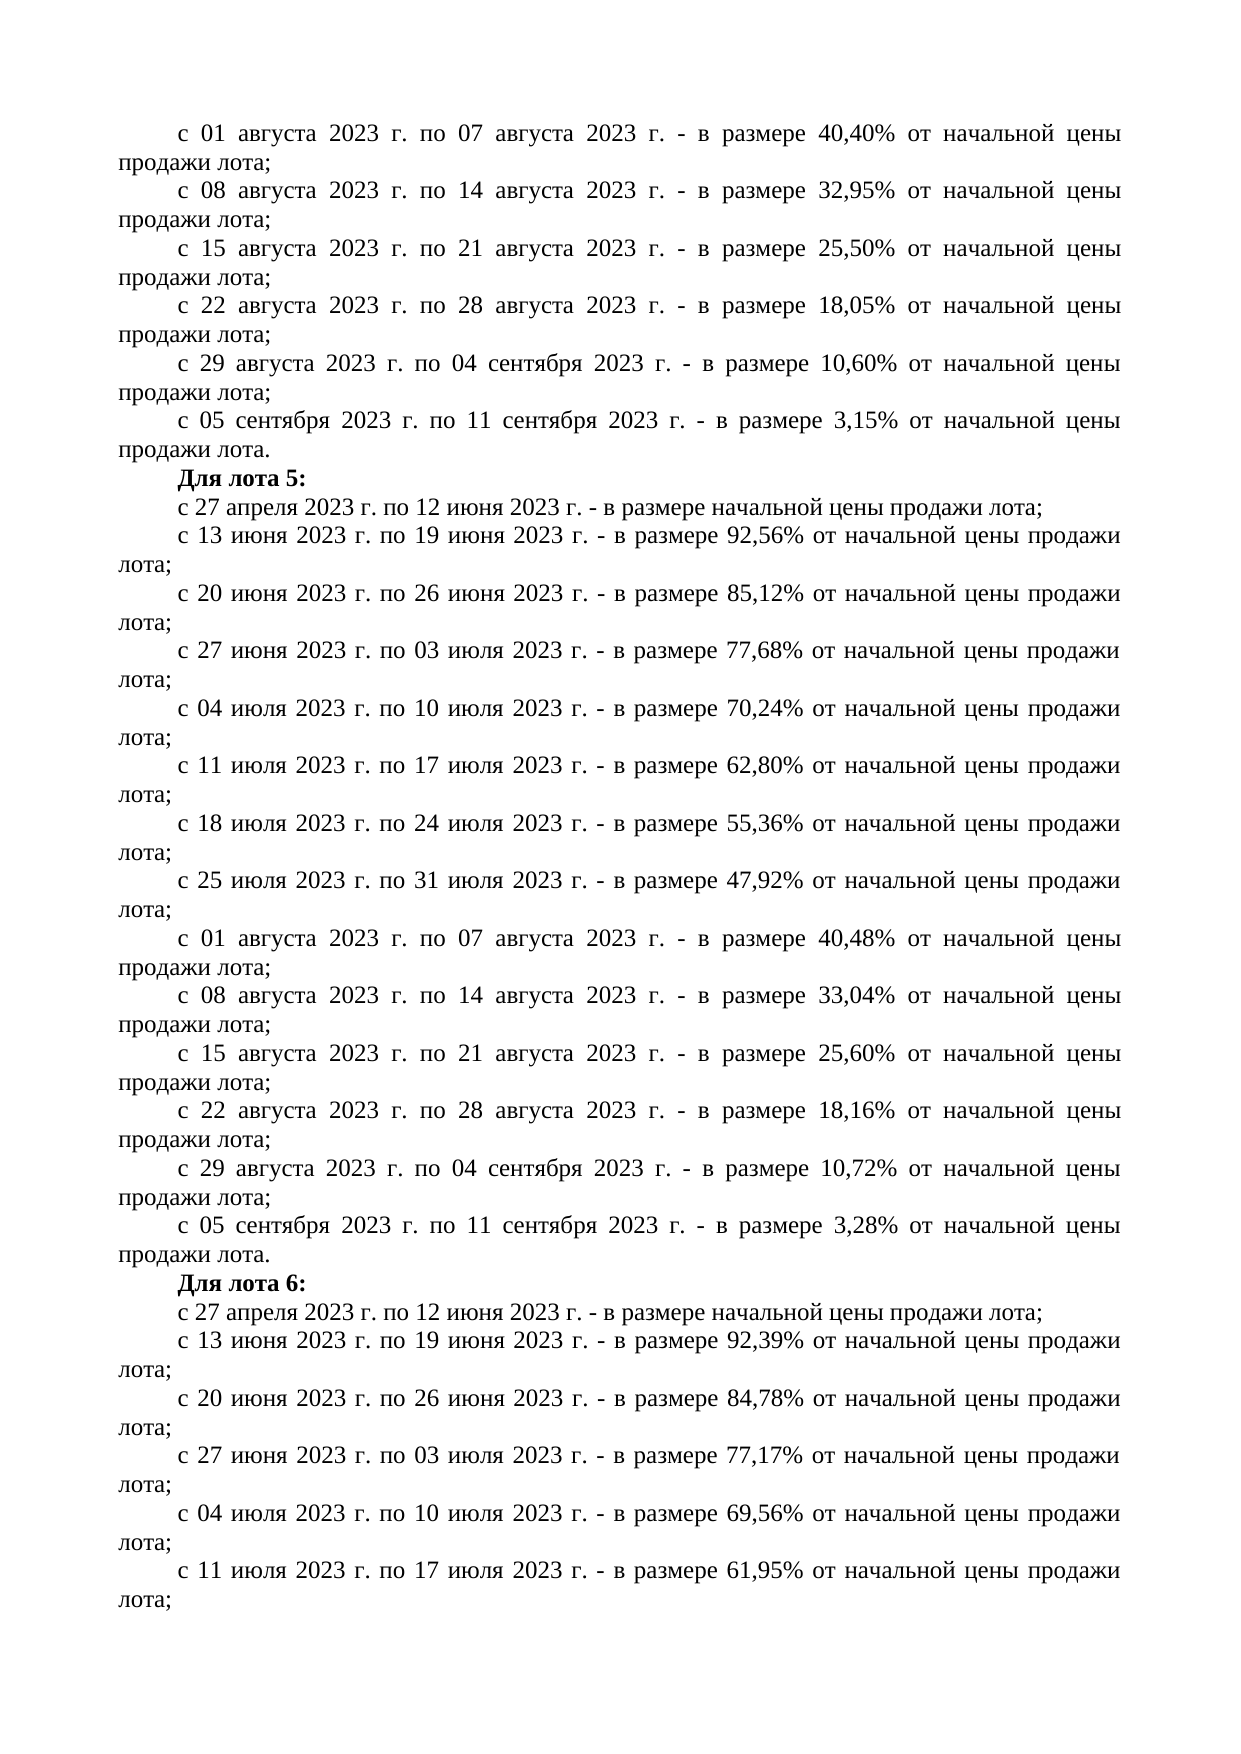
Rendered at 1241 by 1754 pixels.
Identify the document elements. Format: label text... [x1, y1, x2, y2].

text Для лота 5: [118, 463, 1122, 492]
text с 04 июля 2023 г. по 10 июля 2023 г. - в размере 70,24% от начальной цены продажи лота; [118, 693, 1122, 751]
text с 18 июля 2023 г. по 24 июля 2023 г. - в размере 55,36% от начальной цены продажи лота; [118, 808, 1122, 866]
text с 27 июня 2023 г. по 03 июля 2023 г. - в размере 77,68% от начальной цены продажи лота; [118, 636, 1122, 693]
text с 11 июля 2023 г. по 17 июля 2023 г. - в размере 61,95% от начальной цены продажи лота; [118, 1556, 1122, 1613]
text с 13 июня 2023 г. по 19 июня 2023 г. - в размере 92,56% от начальной цены продажи лота; [118, 521, 1122, 578]
text с 08 августа 2023 г. по 14 августа 2023 г. - в размере 33,04% от начальной цены продажи лота; [118, 981, 1122, 1038]
text с 01 августа 2023 г. по 07 августа 2023 г. - в размере 40,40% от начальной цены продажи лота; [118, 118, 1122, 176]
text с 22 августа 2023 г. по 28 августа 2023 г. - в размере 18,05% от начальной цены продажи лота; [118, 291, 1122, 348]
text с 11 июля 2023 г. по 17 июля 2023 г. - в размере 62,80% от начальной цены продажи лота; [118, 751, 1122, 808]
text с 13 июня 2023 г. по 19 июня 2023 г. - в размере 92,39% от начальной цены продажи лота; [118, 1326, 1122, 1383]
text с 08 августа 2023 г. по 14 августа 2023 г. - в размере 32,95% от начальной цены продажи лота; [118, 176, 1122, 233]
text с 04 июля 2023 г. по 10 июля 2023 г. - в размере 69,56% от начальной цены продажи лота; [118, 1498, 1122, 1556]
text с 29 августа 2023 г. по 04 сентября 2023 г. - в размере 10,60% от начальной цены продажи лота; [118, 348, 1122, 406]
text с 20 июня 2023 г. по 26 июня 2023 г. - в размере 85,12% от начальной цены продажи лота; [118, 578, 1122, 636]
text с 15 августа 2023 г. по 21 августа 2023 г. - в размере 25,60% от начальной цены продажи лота; [118, 1038, 1122, 1096]
text с 27 июня 2023 г. по 03 июля 2023 г. - в размере 77,17% от начальной цены продажи лота; [118, 1441, 1122, 1498]
text с 22 августа 2023 г. по 28 августа 2023 г. - в размере 18,16% от начальной цены продажи лота; [118, 1096, 1122, 1153]
text с 27 апреля 2023 г. по 12 июня 2023 г. - в размере начальной цены продажи лота; [118, 1297, 1122, 1326]
text с 15 августа 2023 г. по 21 августа 2023 г. - в размере 25,50% от начальной цены продажи лота; [118, 233, 1122, 291]
text с 25 июля 2023 г. по 31 июля 2023 г. - в размере 47,92% от начальной цены продажи лота; [118, 866, 1122, 923]
text с 20 июня 2023 г. по 26 июня 2023 г. - в размере 84,78% от начальной цены продажи лота; [118, 1383, 1122, 1441]
text с 05 сентября 2023 г. по 11 сентября 2023 г. - в размере 3,15% от начальной цены продажи лота. [118, 406, 1122, 463]
text с 01 августа 2023 г. по 07 августа 2023 г. - в размере 40,48% от начальной цены продажи лота; [118, 923, 1122, 981]
text с 05 сентября 2023 г. по 11 сентября 2023 г. - в размере 3,28% от начальной цены продажи лота. [118, 1211, 1122, 1268]
text Для лота 6: [118, 1268, 1122, 1297]
text с 27 апреля 2023 г. по 12 июня 2023 г. - в размере начальной цены продажи лота; [118, 492, 1122, 521]
text с 29 августа 2023 г. по 04 сентября 2023 г. - в размере 10,72% от начальной цены продажи лота; [118, 1153, 1122, 1211]
